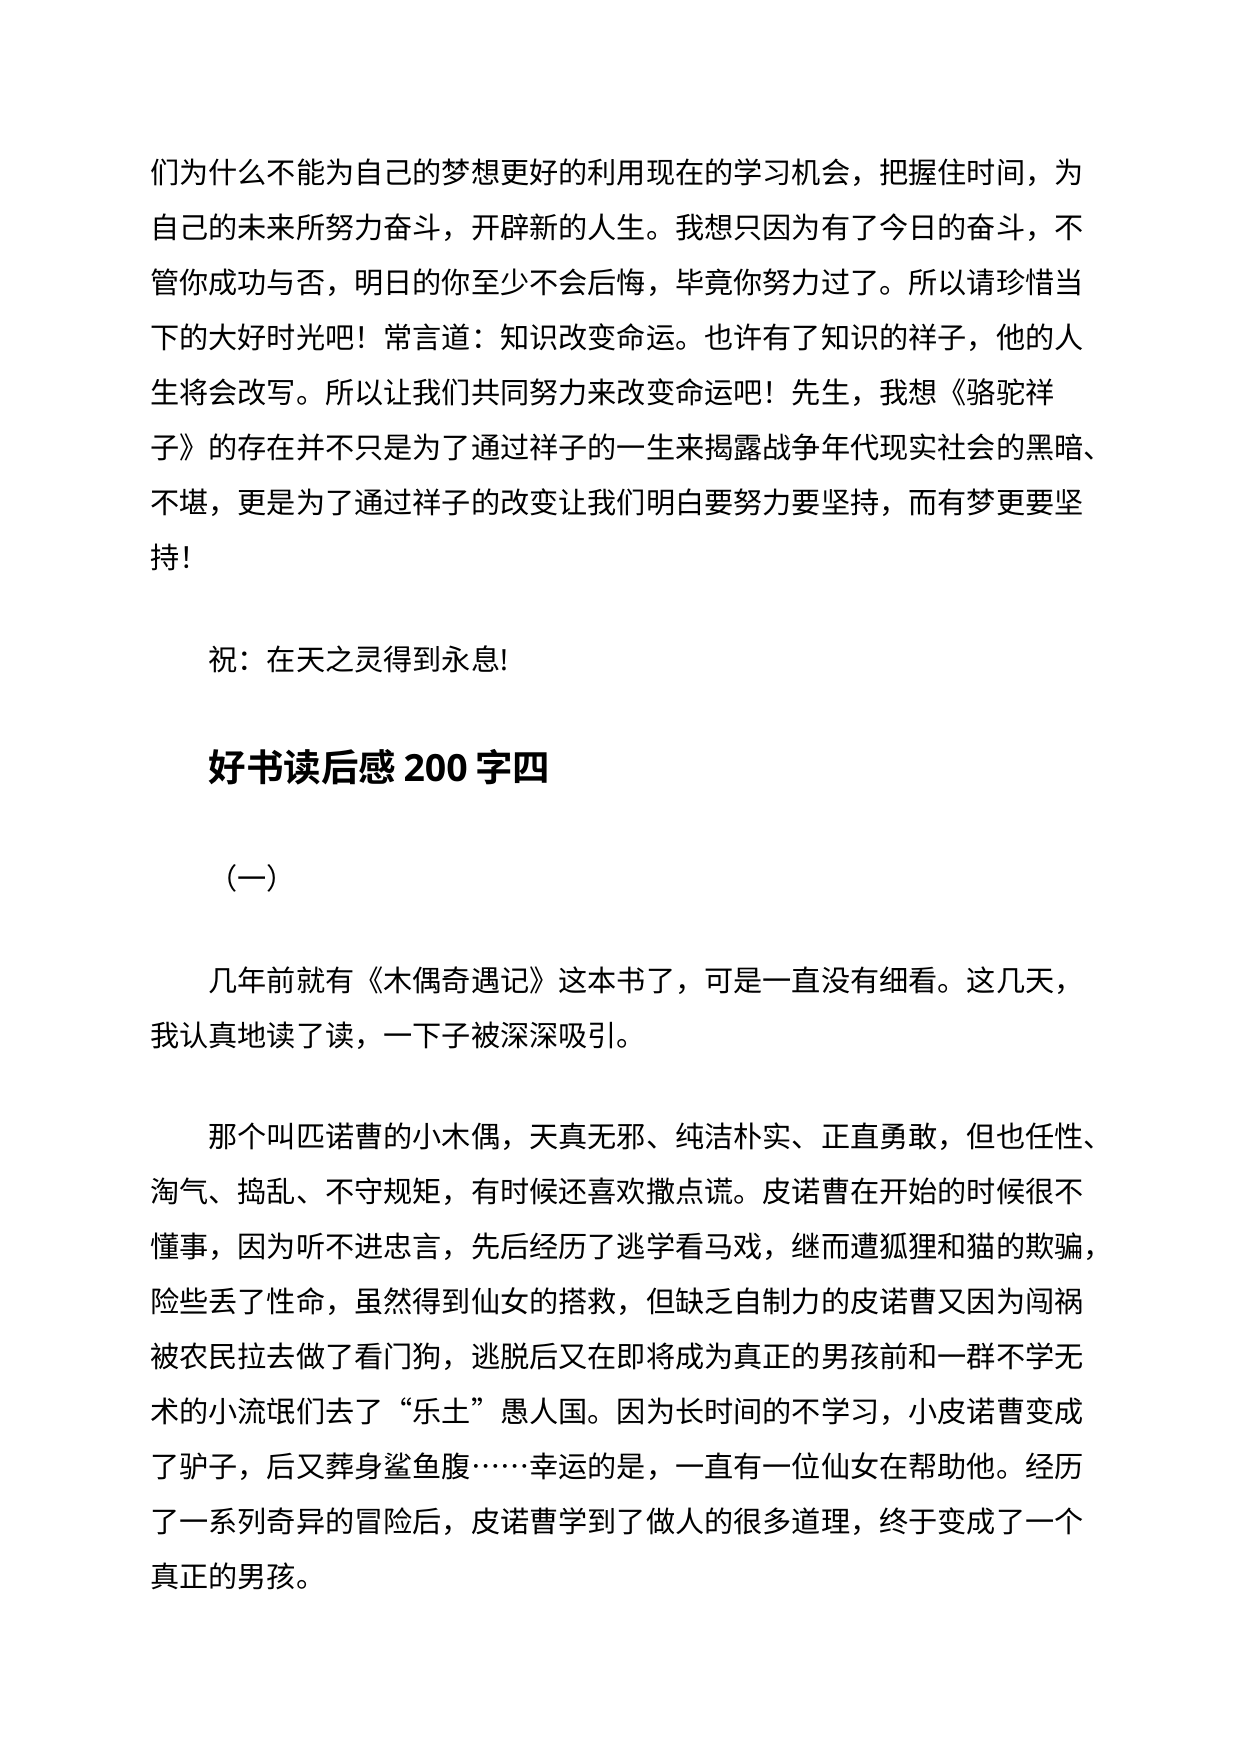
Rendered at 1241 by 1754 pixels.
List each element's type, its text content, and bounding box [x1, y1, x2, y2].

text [150, 150, 1090, 577]
text 几年前就有《木偶奇遇记》这本书了，可是一直没有细看。这几天，我认真地读了读，一下子被深深吸引。 [150, 957, 1090, 1054]
text （一） [150, 856, 1090, 898]
text 好书读后感200字四 [150, 738, 1090, 792]
text 那个叫匹诺曹的小木偶，天真无邪、纯洁朴实、正直勇敢，但也任性、淘气、捣乱、不守规矩，有时候还喜欢撒点谎。皮诺曹在开始的时候很不懂事，因为听不进忠言，先后经历了逃学看马戏，继而遭狐狸和猫的欺骗，险些丢了性命，虽然得到仙女的搭救，但缺乏自制力的皮诺曹又因为闯祸被农民拉去做了看门狗，逃脱后又在即将成为真正的男孩前和一群不学无术的小流氓们去了“乐土”愚人国。因为长时间的不学习，小皮诺曹变成了驴子，后又葬身鲨鱼腹……幸运的是，一直有一位仙女在帮助他。经历了一系列奇异的冒险后，皮诺曹学到了做人的很多道理，终于变成了一个真正的男孩。 [150, 1114, 1090, 1596]
text 祝：在天之灵得到永息! [150, 636, 1090, 678]
